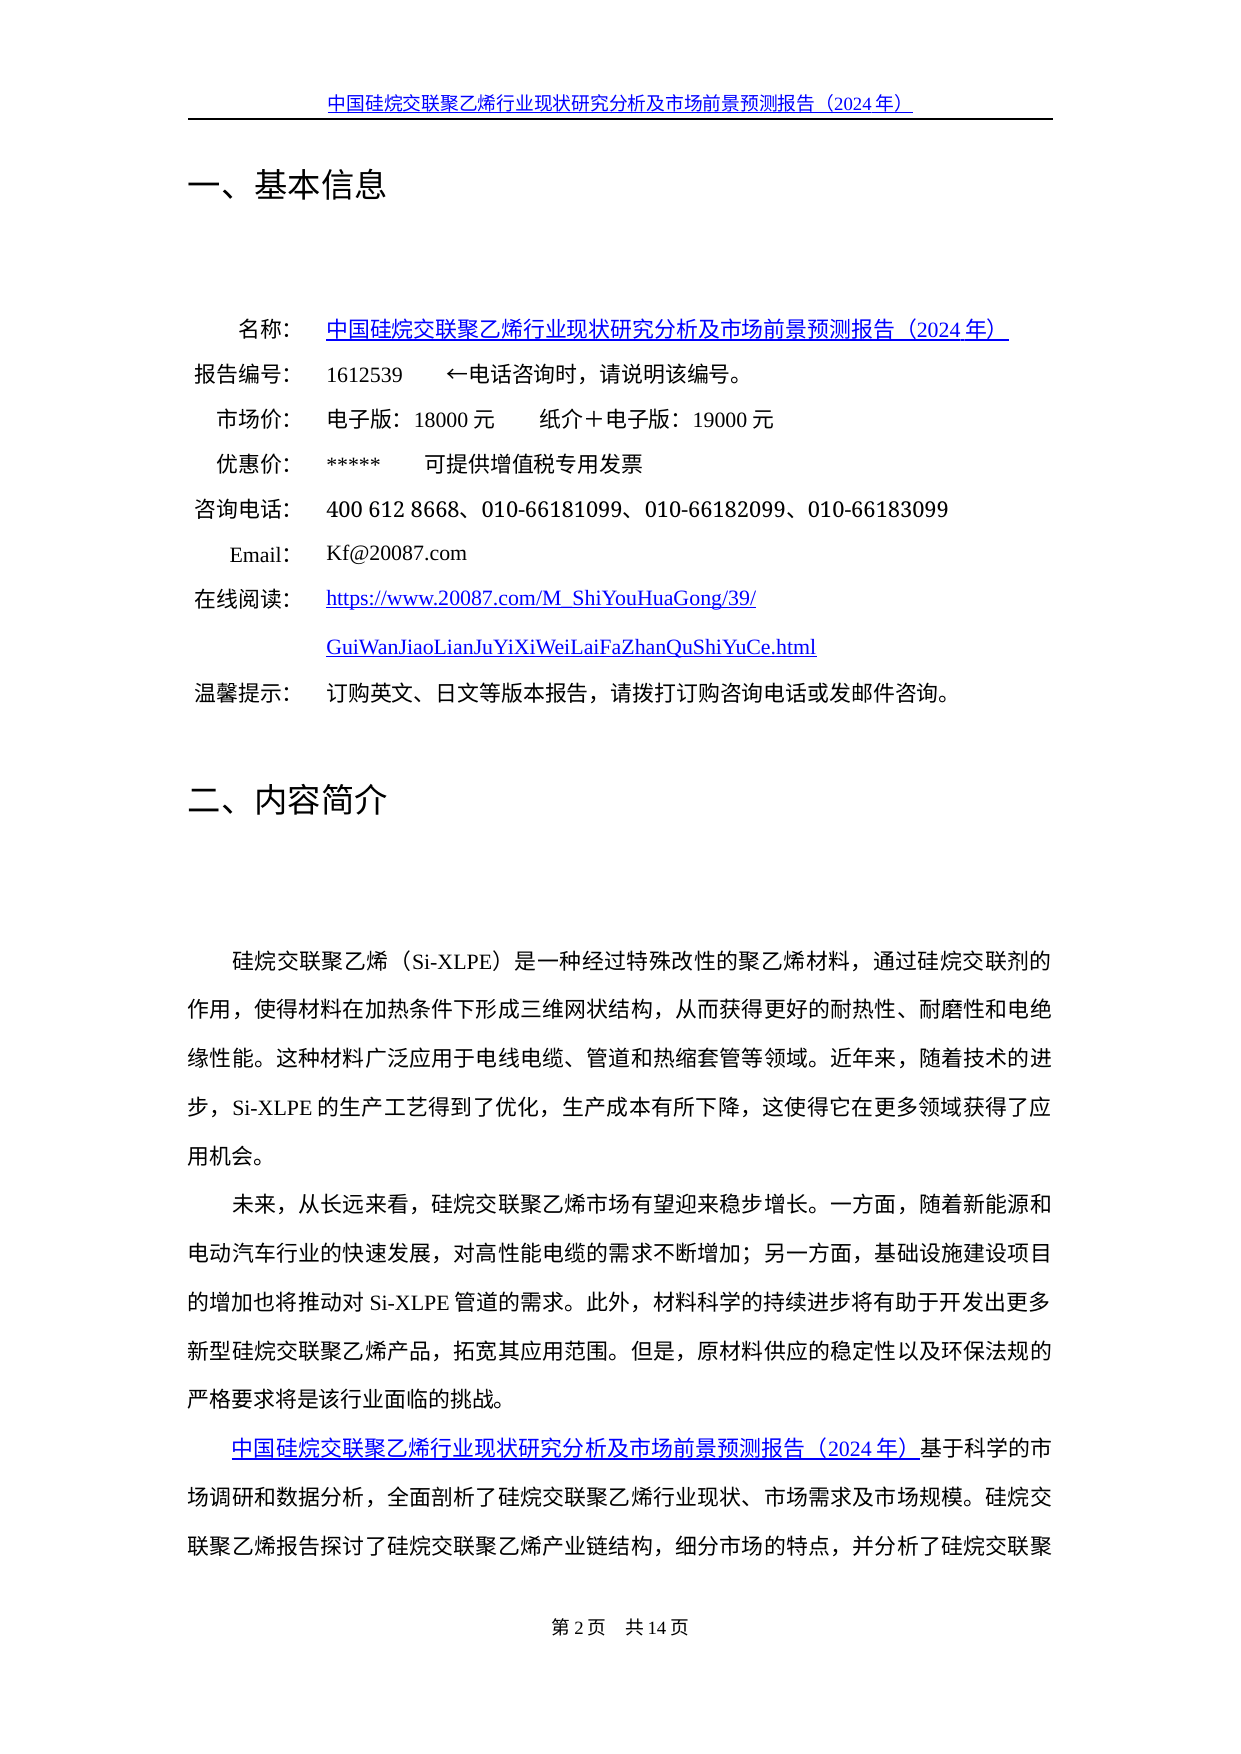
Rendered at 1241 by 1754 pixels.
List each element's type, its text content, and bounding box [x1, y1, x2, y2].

table_header 名称： [167, 312, 315, 357]
title 一、基本信息 [187, 150, 1053, 215]
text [187, 943, 1053, 1561]
table_header 中国硅烷交联聚乙烯行业现状研究分析及市场前景预测报告（2024年） [315, 312, 1073, 357]
title 二、内容简介 [187, 766, 1053, 831]
table_cell 订购英文、日文等版本报告，请拨打订购咨询电话或发邮件咨询。 [315, 675, 1073, 720]
table_cell ***** 可提供增值税专用发票 [315, 447, 1073, 492]
table_cell 咨询电话： [167, 492, 315, 537]
table_cell 在线阅读： [167, 582, 315, 675]
table_cell [315, 582, 1073, 675]
table_cell Kf@20087.com [315, 537, 1073, 582]
table_cell Email： [167, 537, 315, 582]
table_cell 电子版：18000 元 纸介＋电子版：19000 元 [315, 402, 1073, 447]
table_cell 400 612 8668、010-66181099、010-66182099、010-66183099 [315, 492, 1073, 537]
table_cell 1612539 ←电话咨询时，请说明该编号。 [315, 357, 1073, 402]
table_cell 报告编号： [167, 357, 315, 402]
table_cell 优惠价： [167, 447, 315, 492]
table_cell 温馨提示： [167, 675, 315, 720]
table_cell 市场价： [167, 402, 315, 447]
